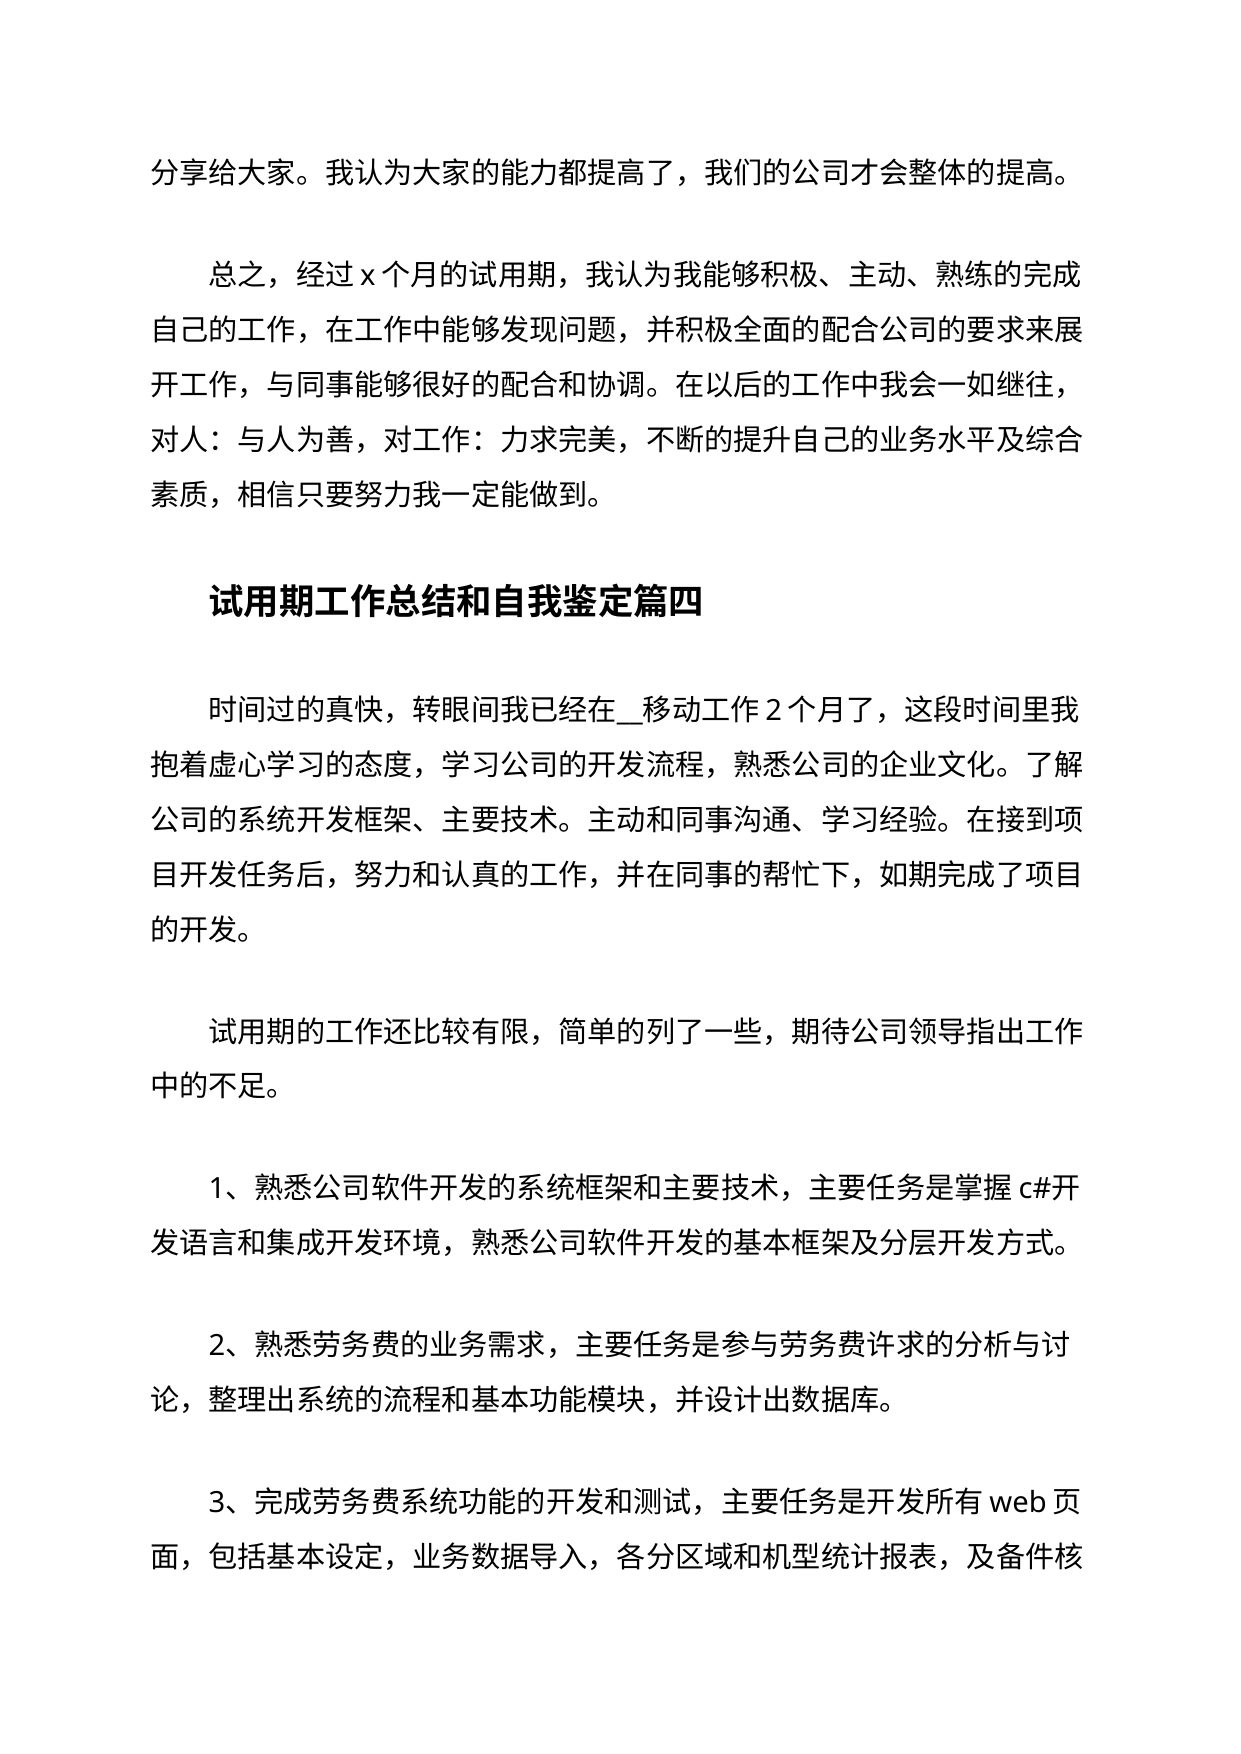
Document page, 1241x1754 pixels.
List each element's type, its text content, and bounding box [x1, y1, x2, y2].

text 1、熟悉公司软件开发的系统框架和主要技术，主要任务是掌握c#开发语言和集成开发环境，熟悉公司软件开发的基本框架及分层开发方式。 [150, 1165, 1090, 1262]
text 时间过的真快，转眼间我已经在__移动工作2个月了，这段时间里我抱着虚心学习的态度，学习公司的开发流程，熟悉公司的企业文化。了解公司的系统开发框架、主要技术。主动和同事沟通、学习经验。在接到项目开发任务后，努力和认真的工作，并在同事的帮忙下，如期完成了项目的开发。 [150, 687, 1090, 949]
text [150, 150, 1090, 192]
text 试用期的工作还比较有限，简单的列了一些，期待公司领导指出工作中的不足。 [150, 1008, 1090, 1105]
text 试用期工作总结和自我鉴定篇四 [150, 573, 1090, 624]
text 2、熟悉劳务费的业务需求，主要任务是参与劳务费许求的分析与讨论，整理出系统的流程和基本功能模块，并设计出数据库。 [150, 1322, 1090, 1419]
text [150, 1478, 1090, 1576]
text 总之，经过x个月的试用期，我认为我能够积极、主动、熟练的完成自己的工作，在工作中能够发现问题，并积极全面的配合公司的要求来展开工作，与同事能够很好的配合和协调。在以后的工作中我会一如继往，对人：与人为善，对工作：力求完美，不断的提升自己的业务水平及综合素质，相信只要努力我一定能做到。 [150, 252, 1090, 514]
